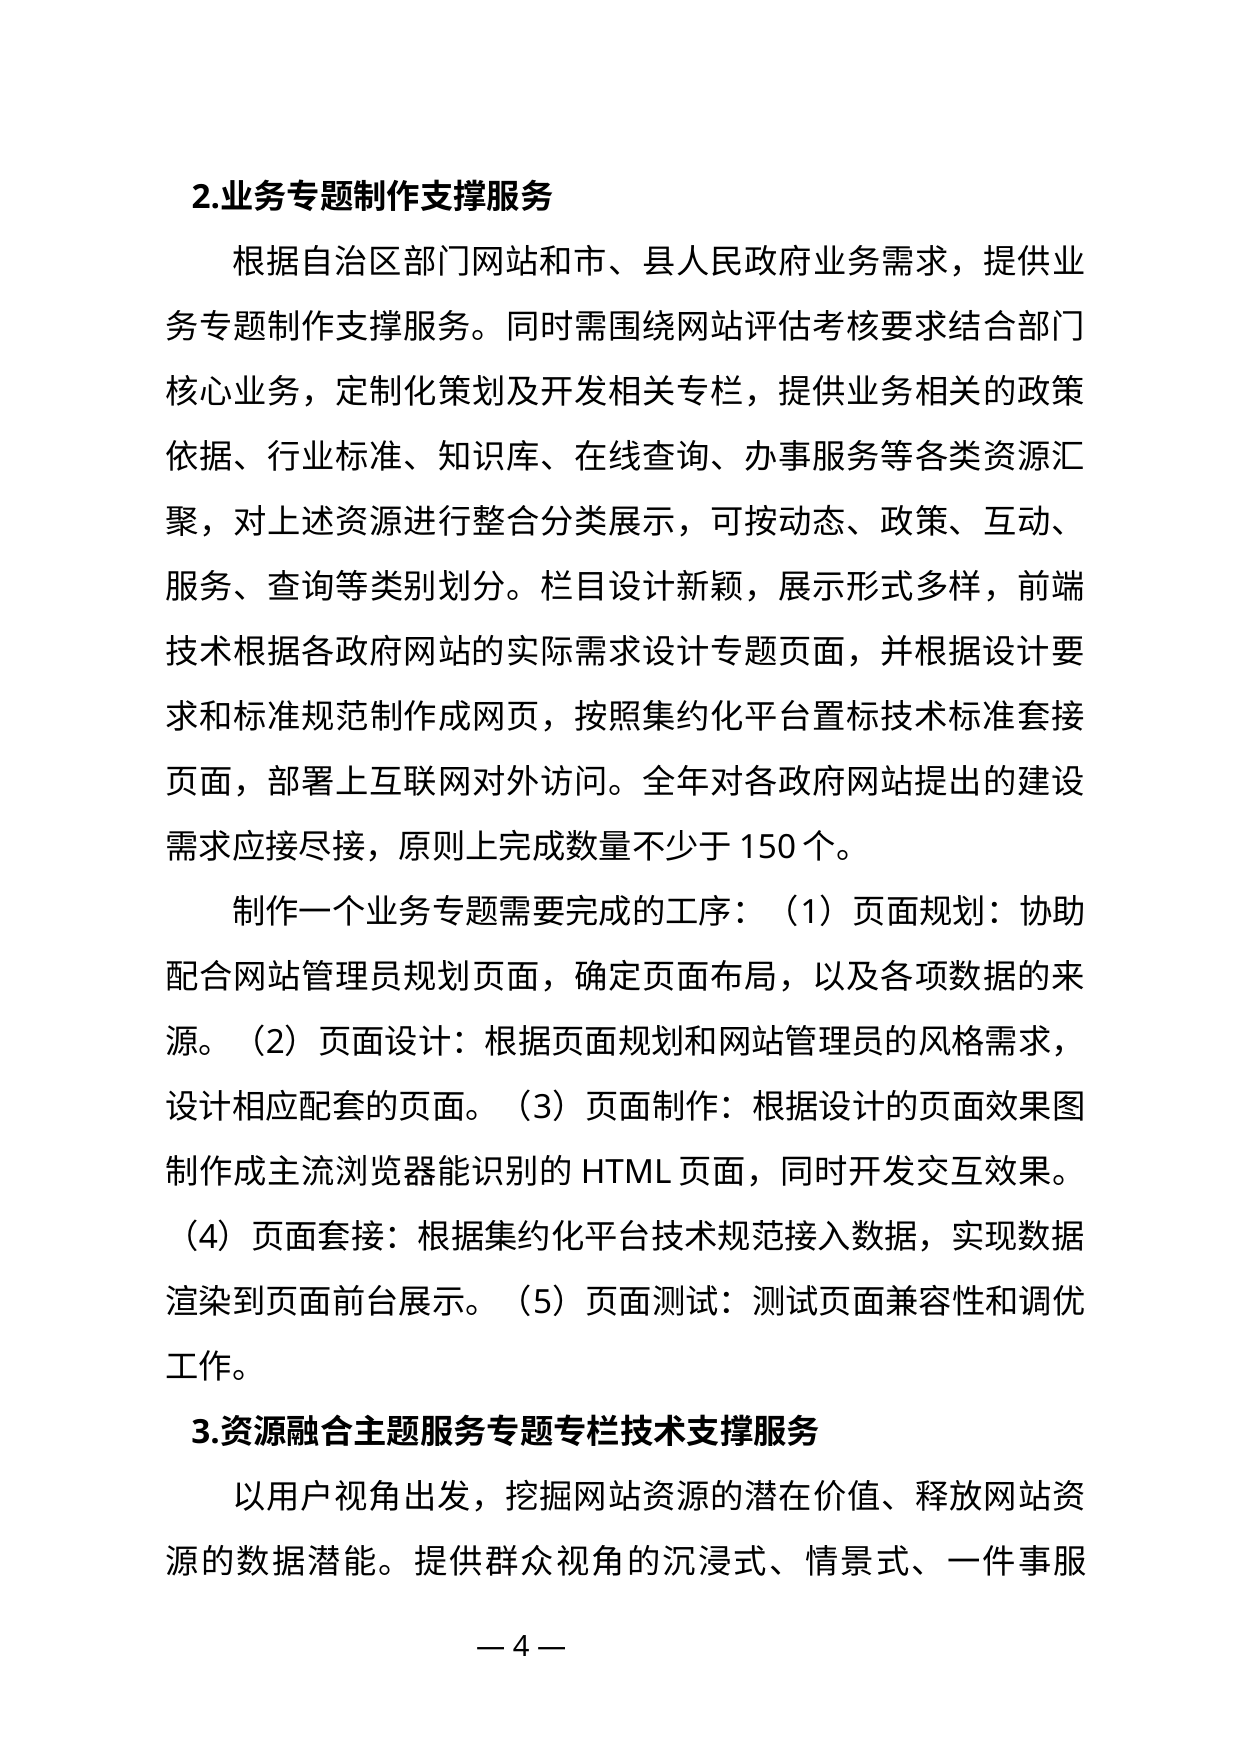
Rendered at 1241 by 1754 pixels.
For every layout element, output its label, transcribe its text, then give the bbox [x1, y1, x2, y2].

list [165, 162, 1087, 227]
list 制作一个业务专题需要完成的工序：（1）页面规划：协助配合网站管理员规划页面，确定页面布局，以及各项数据的来源。（2）页面设计：根据页面规划和网站管理员的风格需求，设计相应配套的页面。（3）页面制作：根据设计的页面效果图制作成主流浏览器能识别的HTML页面，同时开发交互效果。（4）页面套接：根据集约化平台技术规范接入数据，实现数据渲染到页面前台展示。（5）页面测试：测试页面兼容性和调优工作。 3.资源融合主题服务专题专栏技术支撑服务 [165, 877, 1087, 1462]
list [165, 1462, 1087, 1592]
list 根据自治区部门网站和市、县人民政府业务需求，提供业务专题制作支撑服务。同时需围绕网站评估考核要求结合部门核心业务，定制化策划及开发相关专栏，提供业务相关的政策依据、行业标准、知识库、在线查询、办事服务等各类资源汇聚，对上述资源进行整合分类展示，可按动态、政策、互动、服务、查询等类别划分。栏目设计新颖，展示形式多样，前端技术根据各政府网站的实际需求设计专题页面，并根据设计要求和标准规范制作成网页，按照集约化平台置标技术标准套接页面，部署上互联网对外访问。全年对各政府网站提出的建设需求应接尽接，原则上完成数量不少于150个。 [165, 227, 1087, 877]
